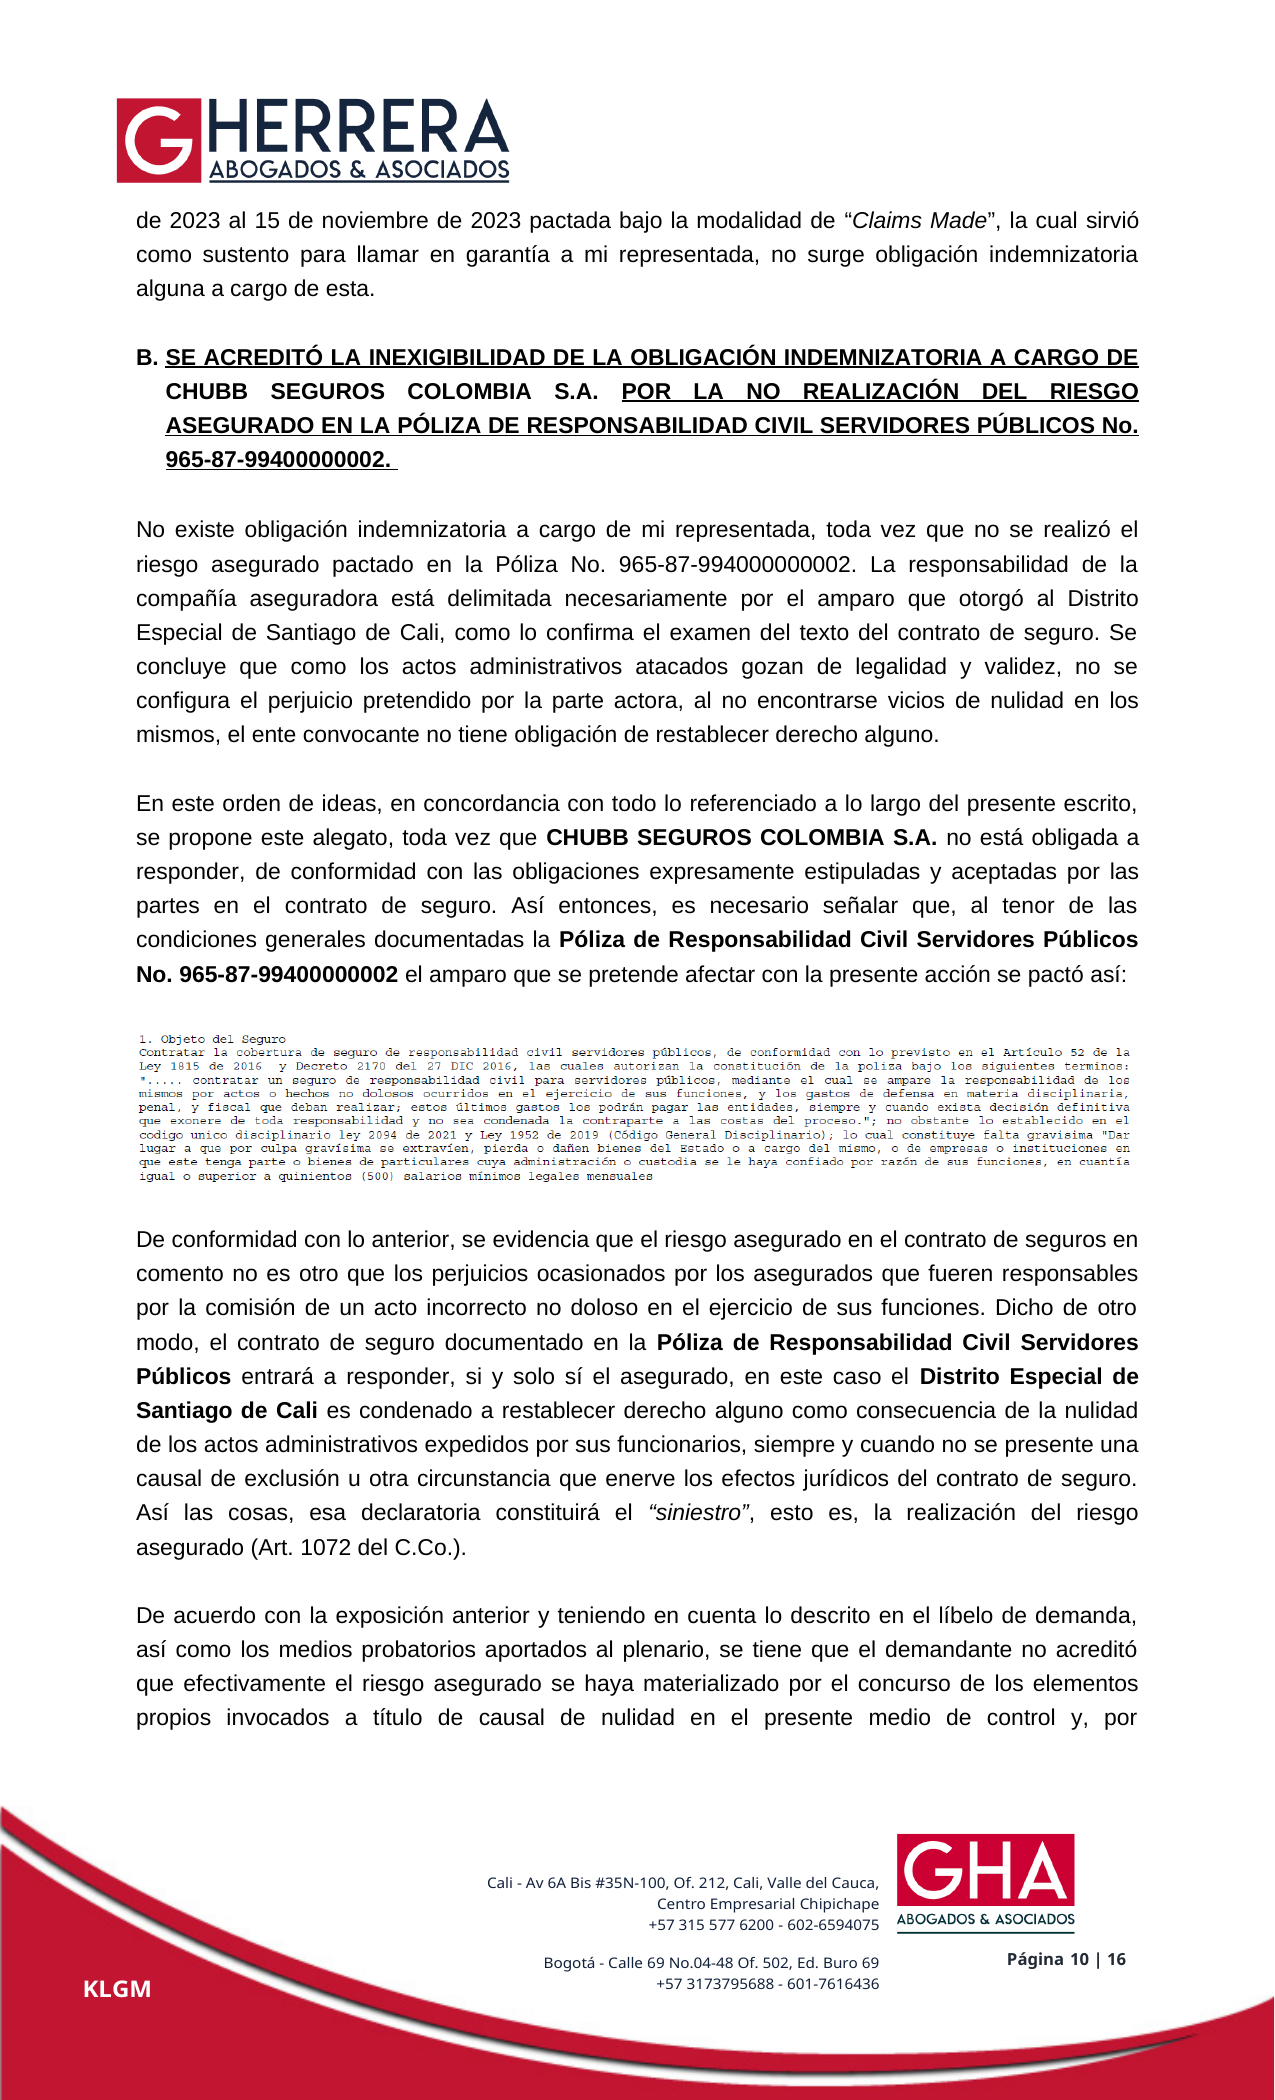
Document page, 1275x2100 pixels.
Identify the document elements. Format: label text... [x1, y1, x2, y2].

text No existe obligación indemnizatoria a cargo de mi representada, toda vez que no se realizó el riesgo asegurado pactado en la Póliza No. 965-87-994000000002. La responsabilidad de la compañía aseguradora está delimitada necesariamente por el amparo que otorgó al Distrito Especial de Santiago de Cali, como lo confirma el examen del texto del contrato de seguro. Se concluye que como los actos administrativos atacados gozan de legalidad y validez, no se configura el perjuicio pretendido por la parte actora, al no encontrarse vicios de nulidad en los mismos, el ente convocante no tiene obligación de restablecer derecho alguno. [136, 516, 1139, 748]
picture [96, 75, 529, 206]
picture [135, 1028, 1140, 1184]
picture [0, 1793, 1275, 2100]
text De conformidad con lo anterior, se evidencia que el riesgo asegurado en el contrato de seguros en comento no es otro que los perjuicios ocasionados por los asegurados que fueren responsables por la comisión de un acto incorrecto no doloso en el ejercicio de sus funciones. Dicho de otro modo, el contrato de seguro documentado en la Póliza de Responsabilidad Civil Servidores Públicos entrará a responder, si y solo sí el asegurado, en este caso el Distrito Especial de Santiago de Cali es condenado a restablecer derecho alguno como consecuencia de la nulidad de los actos administrativos expedidos por sus funcionarios, siempre y cuando no se presente una causal de exclusión u otra circunstancia que enerve los efectos jurídicos del contrato de seguro. Así las cosas, esa declaratoria constituirá el “siniestro”, esto es, la realización del riesgo asegurado (Art. 1072 del C.Co.). [136, 1226, 1139, 1560]
text En este orden de ideas, en concordancia con todo lo referenciado a lo largo del presente escrito, se propone este alegato, toda vez que CHUBB SEGUROS COLOMBIA S.A. no está obligada a responder, de conformidad con las obligaciones expresamente estipuladas y aceptadas por las partes en el contrato de seguro. Así entonces, es necesario señalar que, al tenor de las condiciones generales documentadas la Póliza de Responsabilidad Civil Servidores Públicos No. 965-87-99400000002 el amparo que se pretende afectar con la presente acción se pactó así: [136, 790, 1139, 987]
list SE ACREDITÓ LA INEXIGIBILIDAD DE LA OBLIGACIÓN INDEMNIZATORIA A CARGO DE CHUBB SEGUROS COLOMBIA S.A. POR LA NO REALIZACIÓN DEL RIESGO ASEGURADO EN LA PÓLIZA DE RESPONSABILIDAD CIVIL SERVIDORES PÚBLICOS No. 965-87-99400000002. [136, 343, 1139, 472]
